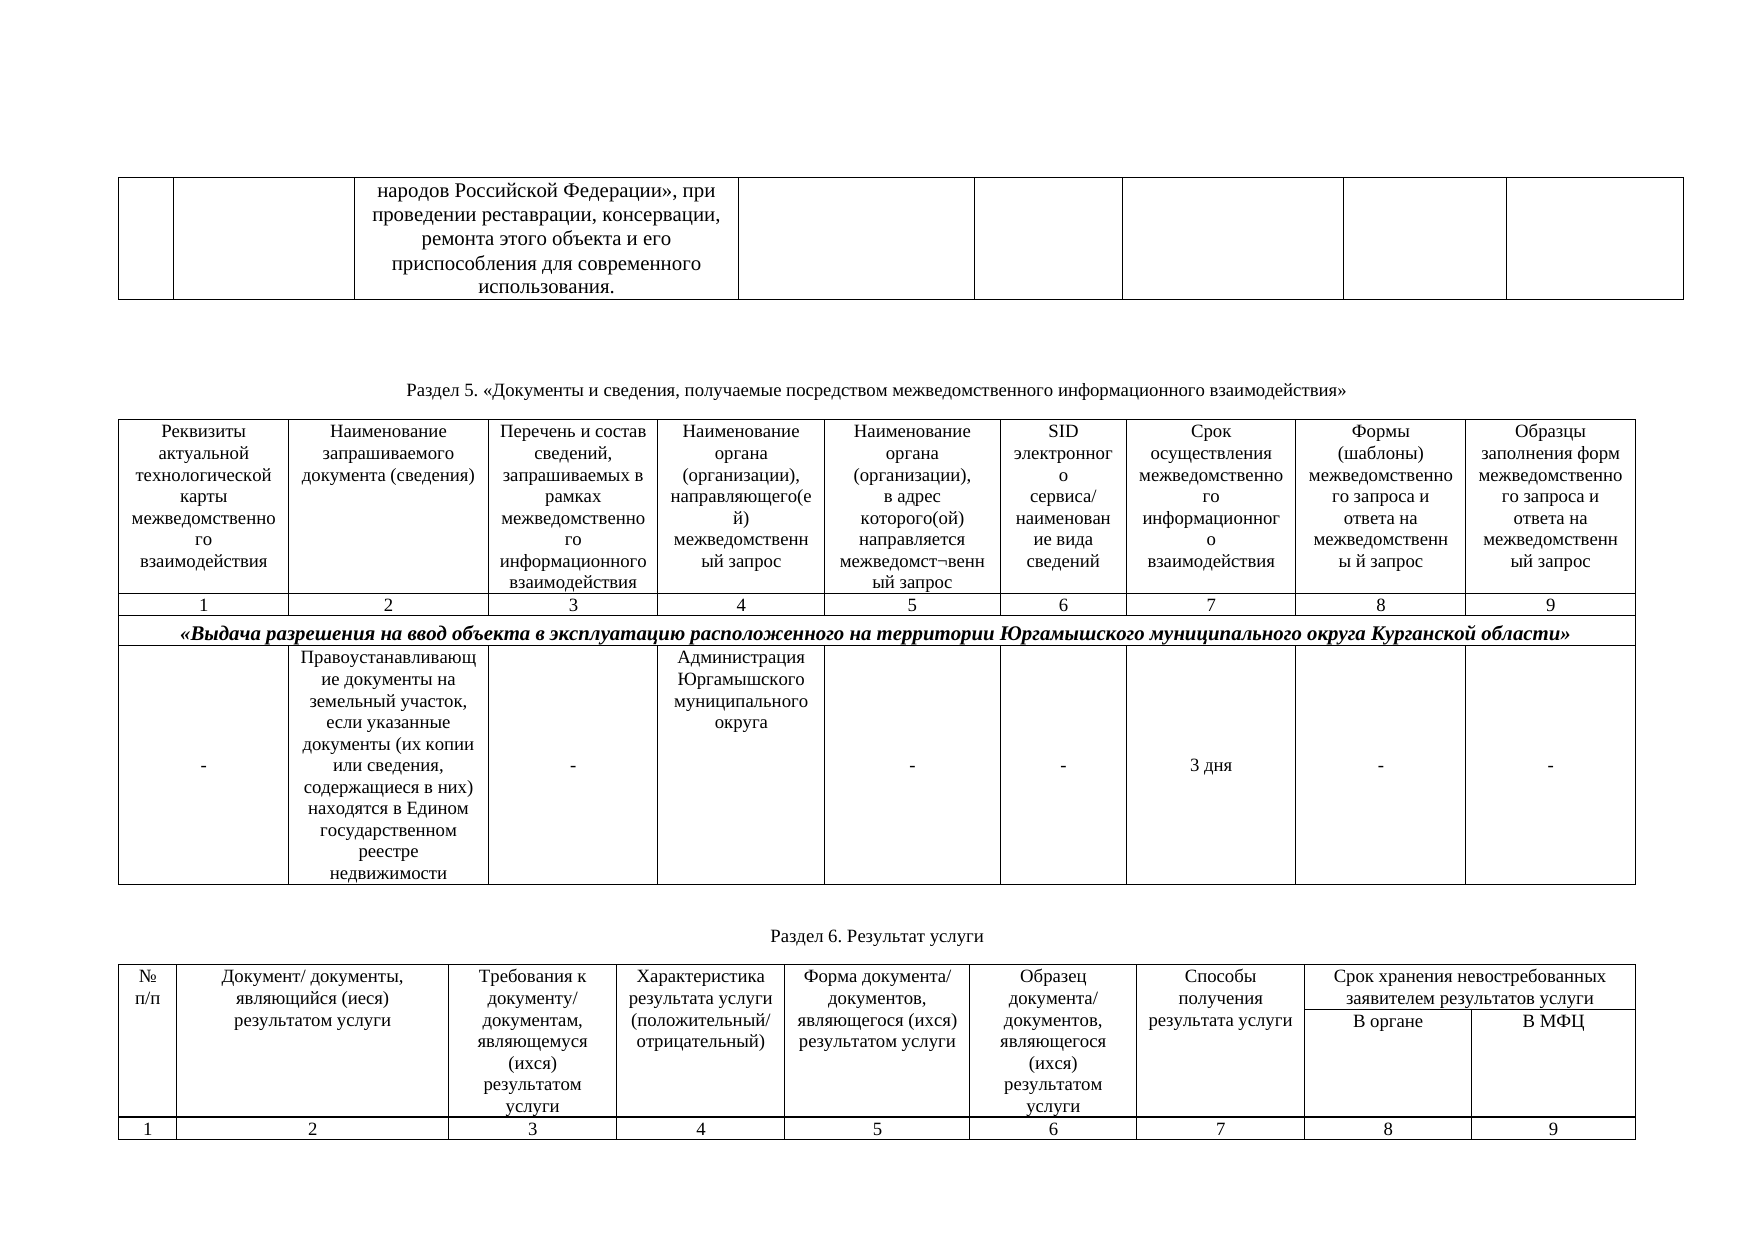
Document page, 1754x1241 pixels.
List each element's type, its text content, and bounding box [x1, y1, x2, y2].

table_cell - [119, 646, 288, 883]
table_cell В органе [1305, 1010, 1471, 1116]
table_cell [1123, 178, 1343, 298]
table_cell 5 [785, 1118, 969, 1139]
table_cell 8 [1296, 594, 1465, 615]
table_cell 4 [658, 594, 824, 615]
table_cell 9 [1466, 594, 1635, 615]
table_cell [119, 178, 173, 298]
table_header Формы (шаблоны) межведомственного запроса и ответа на межведомственны й запрос [1296, 420, 1465, 593]
text Раздел 5. «Документы и сведения, получаемые посредством межведомственного информационного взаимодействия» [118, 379, 1636, 401]
table_header Документ/ документы, являющийся (иеся) результатом услуги [177, 965, 448, 1116]
table_cell 4 [617, 1118, 784, 1139]
table_header Срок осуществления межведомственного информационного взаимодействия [1127, 420, 1295, 593]
table_cell - [1466, 646, 1635, 883]
table_cell 6 [1001, 594, 1126, 615]
table_cell [174, 178, 354, 298]
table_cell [739, 178, 974, 298]
table_cell 3 дня [1127, 646, 1295, 883]
table_header Реквизиты актуальной технологической карты межведомственного взаимодействия [119, 420, 288, 593]
table_cell В МФЦ [1472, 1010, 1635, 1116]
table_cell 1 [119, 594, 288, 615]
table_cell 3 [449, 1118, 616, 1139]
table_cell 2 [177, 1118, 448, 1139]
table_header Наименование органа (организации), направляющего(ей) межведомственный запрос [658, 420, 824, 593]
table_header Форма документа/ документов, являющегося (ихся) результатом услуги [785, 965, 969, 1116]
table_cell 7 [1137, 1118, 1304, 1139]
table_header № п/п [119, 965, 176, 1116]
table_cell Правоустанавливающие документы на земельный участок, если указанные документы (их копии или сведения, содержащиеся в них) находятся в Едином государственном реестре недвижимости [289, 646, 488, 883]
table_header Наименование запрашиваемого документа (сведения) [289, 420, 488, 593]
table_cell 2 [289, 594, 488, 615]
table_cell - [825, 646, 1000, 883]
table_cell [355, 178, 738, 298]
table_cell - [489, 646, 657, 883]
table_cell 1 [119, 1118, 176, 1139]
table_cell [1507, 178, 1683, 298]
table_header Перечень и состав сведений, запрашиваемых в рамках межведомственного информационного взаимодействия [489, 420, 657, 593]
table_header Срок хранения невостребованных заявителем результатов услуги [1305, 965, 1635, 1008]
table_cell 7 [1127, 594, 1295, 615]
table_header Образцы заполнения форм межведомственного запроса и ответа на межведомственный запрос [1466, 420, 1635, 593]
table_header SID электронного сервиса/ наименование вида сведений [1001, 420, 1126, 593]
table_cell - [1296, 646, 1465, 883]
table_cell 8 [1305, 1118, 1471, 1139]
table_header Образец документа/ документов, являющегося (ихся) результатом услуги [970, 965, 1136, 1116]
table_cell 9 [1472, 1118, 1635, 1139]
table_header Наименование органа (организации), в адрес которого(ой) направляется межведомст¬венный запрос [825, 420, 1000, 593]
table_cell [1344, 178, 1506, 298]
table_header Способы получения результата услуги [1137, 965, 1304, 1116]
text Раздел 6. Результат услуги [118, 924, 1636, 946]
table_cell «Выдача разрешения на ввод объекта в эксплуатацию расположенного на территории Юргамышского муниципального округа Курганской области» [119, 616, 1635, 645]
table_cell 3 [489, 594, 657, 615]
table_cell 5 [825, 594, 1000, 615]
table_header Требования к документу/ документам, являющемуся (ихся) результатом услуги [449, 965, 616, 1116]
table_cell 6 [970, 1118, 1136, 1139]
table_cell - [1001, 646, 1126, 883]
table_header Характеристика результата услуги (положительный/ отрицательный) [617, 965, 784, 1116]
table_cell [975, 178, 1122, 298]
table_cell Администрация Юргамышского муниципального округа [658, 646, 824, 883]
